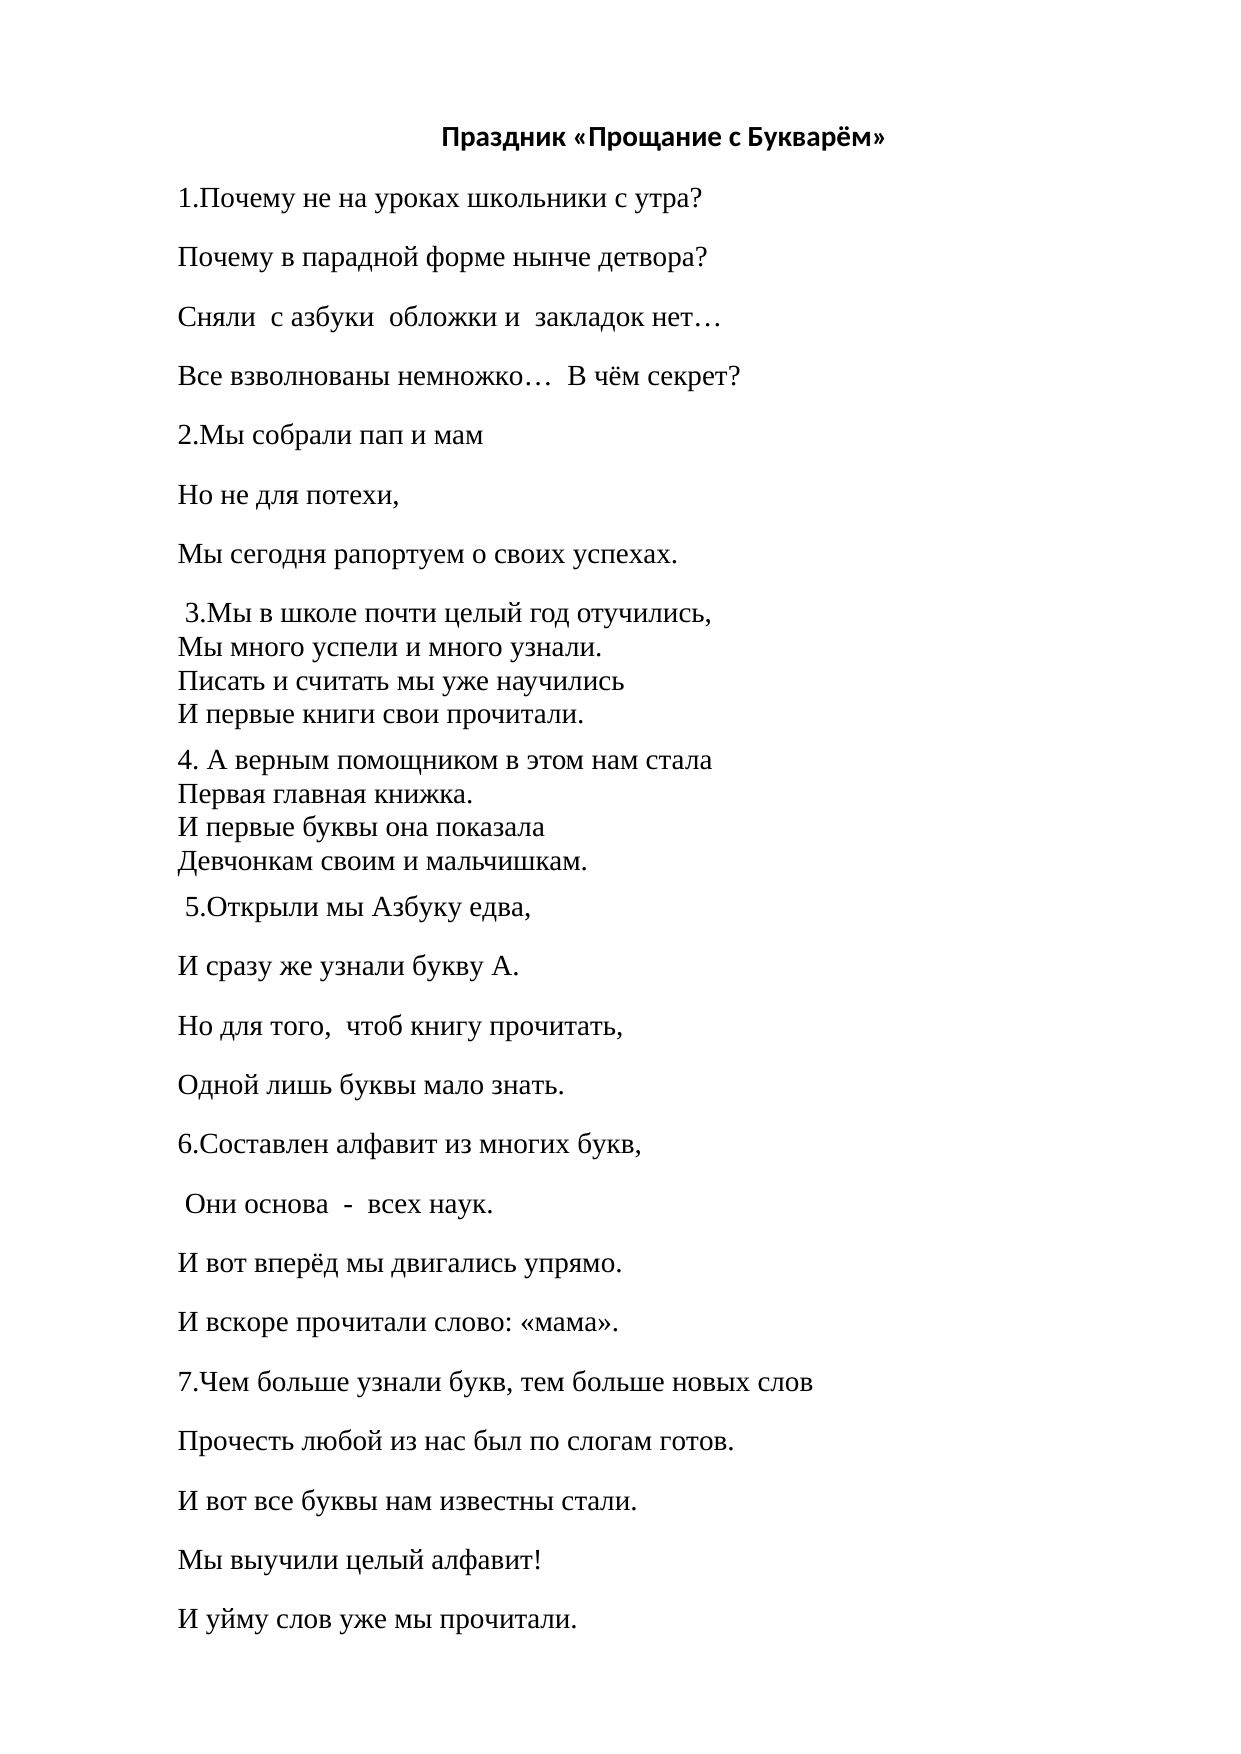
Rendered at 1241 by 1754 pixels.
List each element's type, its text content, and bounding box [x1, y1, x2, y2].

text 7.Чем больше узнали букв, тем больше новых слов [177, 1364, 1152, 1397]
text 4. А верным помощником в этом нам стала Первая главная книжка. И первые буквы она показала Девчонкам своим и мальчишкам. [177, 742, 1152, 876]
text Все взволнованы немножко… В чём секрет? [177, 358, 1152, 392]
text И уйму слов уже мы прочитали. [177, 1601, 1152, 1635]
text И вот вперёд мы двигались упрямо. [177, 1245, 1152, 1279]
text И вскоре прочитали слово: «мама». [177, 1304, 1152, 1338]
text 2.Мы собрали пап и мам [177, 417, 1152, 451]
text 3.Мы в школе почти целый год отучились, Мы много успели и много узнали. Писать и считать мы уже научились И первые книги свои прочитали. [177, 596, 1152, 730]
text Праздник «Прощание с Букварём» [177, 118, 1152, 154]
text 5.Открыли мы Азбуку едва, [177, 889, 1152, 922]
text 6.Составлен алфавит из многих букв, [177, 1126, 1152, 1160]
text Прочесть любой из нас был по слогам готов. [177, 1423, 1152, 1457]
text Почему в парадной форме нынче детвора? [177, 239, 1152, 273]
text И вот все буквы нам известны стали. [177, 1483, 1152, 1516]
text Но для того, чтоб книгу прочитать, [177, 1008, 1152, 1041]
text Но не для потехи, [177, 477, 1152, 510]
text 1.Почему не на уроках школьники с утра? [177, 180, 1152, 213]
text Они основа - всех наук. [177, 1186, 1152, 1219]
text Мы выучили целый алфавит! [177, 1542, 1152, 1576]
text Мы сегодня рапортуем о своих успехах. [177, 536, 1152, 570]
text И сразу же узнали букву А. [177, 948, 1152, 982]
text Одной лишь буквы мало знать. [177, 1067, 1152, 1101]
text Сняли с азбуки обложки и закладок нет… [177, 299, 1152, 332]
